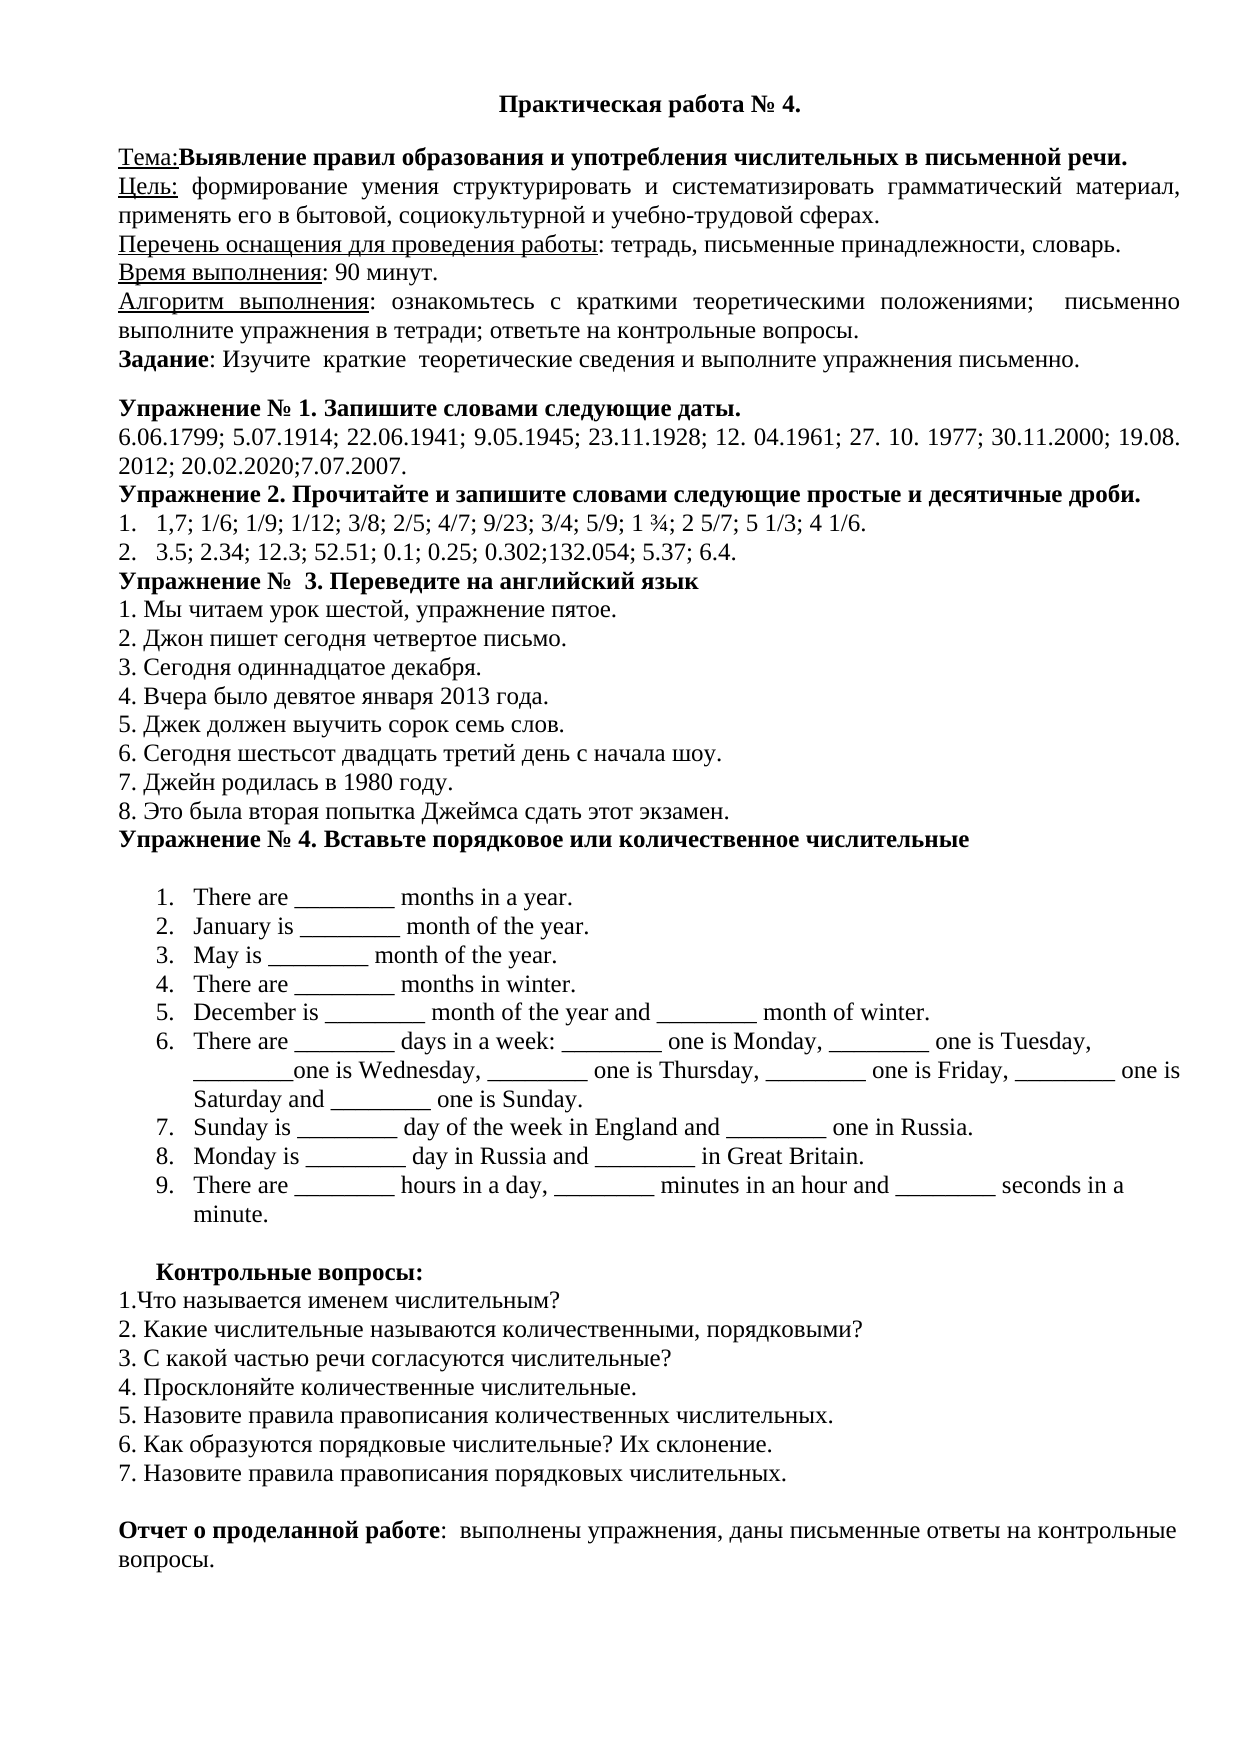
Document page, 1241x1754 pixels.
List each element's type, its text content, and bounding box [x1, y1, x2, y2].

list 3.5; 2.34; 12.3; 52.51; 0.1; 0.25; 0.302;132.054; 5.37; 6.4. [118, 537, 1181, 566]
text 6. Сегодня шестьсот двадцать третий день с начала шоу. [118, 738, 1181, 767]
list Sunday is ________ day of the week in England and ________ one in Russia. [156, 1112, 1181, 1141]
text 6. Как образуются порядковые числительные? Их склонение. [118, 1429, 1173, 1458]
text 2. Джон пишет сегодня четвертое письмо. [118, 623, 1181, 652]
list There are ________ days in a week: ________ one is Monday, ________ one is Tuesday, ________one is Wednesday, ________ one is Thursday, ________ one is Friday, ________ one is Saturday and ________ one is Sunday. [156, 1026, 1181, 1112]
list 6.06.1799; 5.07.1914; 22.06.1941; 9.05.1945; 23.11.1928; 12. 04.1961; 27. 10. 1977; 30.11.2000; 19.08. 2012; 20.02.2020;7.07.2007. [118, 422, 1181, 479]
list Monday is ________ day in Russia and ________ in Great Britain. [156, 1141, 1181, 1170]
text 4. Вчера было девятое января 2013 года. [118, 681, 1181, 709]
text 2. Какие числительные называются количественными, порядковыми? [118, 1314, 1173, 1343]
list Упражнение № 3. Переведите на английский язык [118, 566, 1181, 594]
text Контрольные вопросы: [156, 1257, 1181, 1285]
text 5. Назовите правила правописания количественных числительных. [118, 1400, 1173, 1429]
text 3. С какой частью речи согласуются числительные? [118, 1343, 1173, 1372]
text 7. Назовите правила правописания порядковых числительных. [118, 1458, 1173, 1487]
list There are ________ hours in a day, ________ minutes in an hour and ________ seconds in a minute. [156, 1170, 1181, 1227]
text Цель: формирование умения структурировать и систематизировать грамматический материал, применять его в бытовой, социокультурной и учебно-трудовой сферах. [118, 171, 1181, 229]
list There are ________ months in winter. [156, 969, 1181, 997]
text 4. Просклоняйте количественные числительные. [118, 1372, 1173, 1400]
list January is ________ month of the year. [156, 911, 1181, 940]
text Время выполнения: 90 минут. [118, 257, 1181, 286]
text 8. Это была вторая попытка Джеймса сдать этот экзамен. [118, 796, 1181, 824]
text Упражнение № 4. Вставьте порядковое или количественное числительные [118, 824, 1181, 853]
text Перечень оснащения для проведения работы: тетрадь, письменные принадлежности, словарь. [118, 229, 1181, 257]
list Упражнение 2. Прочитайте и запишите словами следующие простые и десятичные дроби. [118, 479, 1181, 508]
list 1,7; 1/6; 1/9; 1/12; 3/8; 2/5; 4/7; 9/23; 3/4; 5/9; 1 ¾; 2 5/7; 5 1/3; 4 1/6. [118, 508, 1181, 537]
text Отчет о проделанной работе: выполнены упражнения, даны письменные ответы на контрольные вопросы. [118, 1515, 1181, 1573]
list December is ________ month of the year and ________ month of winter. [156, 997, 1181, 1026]
list Упражнение № 1. Запишите словами следующие даты. [118, 393, 1181, 422]
text 1.Что называется именем числительным? [118, 1285, 1181, 1314]
text 1. Мы читаем урок шестой, упражнение пятое. [118, 594, 1181, 623]
list May is ________ month of the year. [156, 940, 1181, 969]
text Задание: Изучите краткие теоретические сведения и выполните упражнения письменно. [118, 344, 1181, 372]
text 5. Джек должен выучить сорок семь слов. [118, 709, 1181, 738]
list There are ________ months in a year. [156, 882, 1181, 911]
text Тема:Выявление правил образования и употребления числительных в письменной речи. [118, 142, 1181, 171]
text 3. Сегодня одиннадцатое декабря. [118, 652, 1181, 681]
text Алгоритм выполнения: ознакомьтесь с краткими теоретическими положениями; письменно выполните упражнения в тетради; ответьте на контрольные вопросы. [118, 286, 1181, 344]
text 7. Джейн родилась в 1980 году. [118, 767, 1181, 796]
text Практическая работа № 4. [118, 89, 1181, 117]
